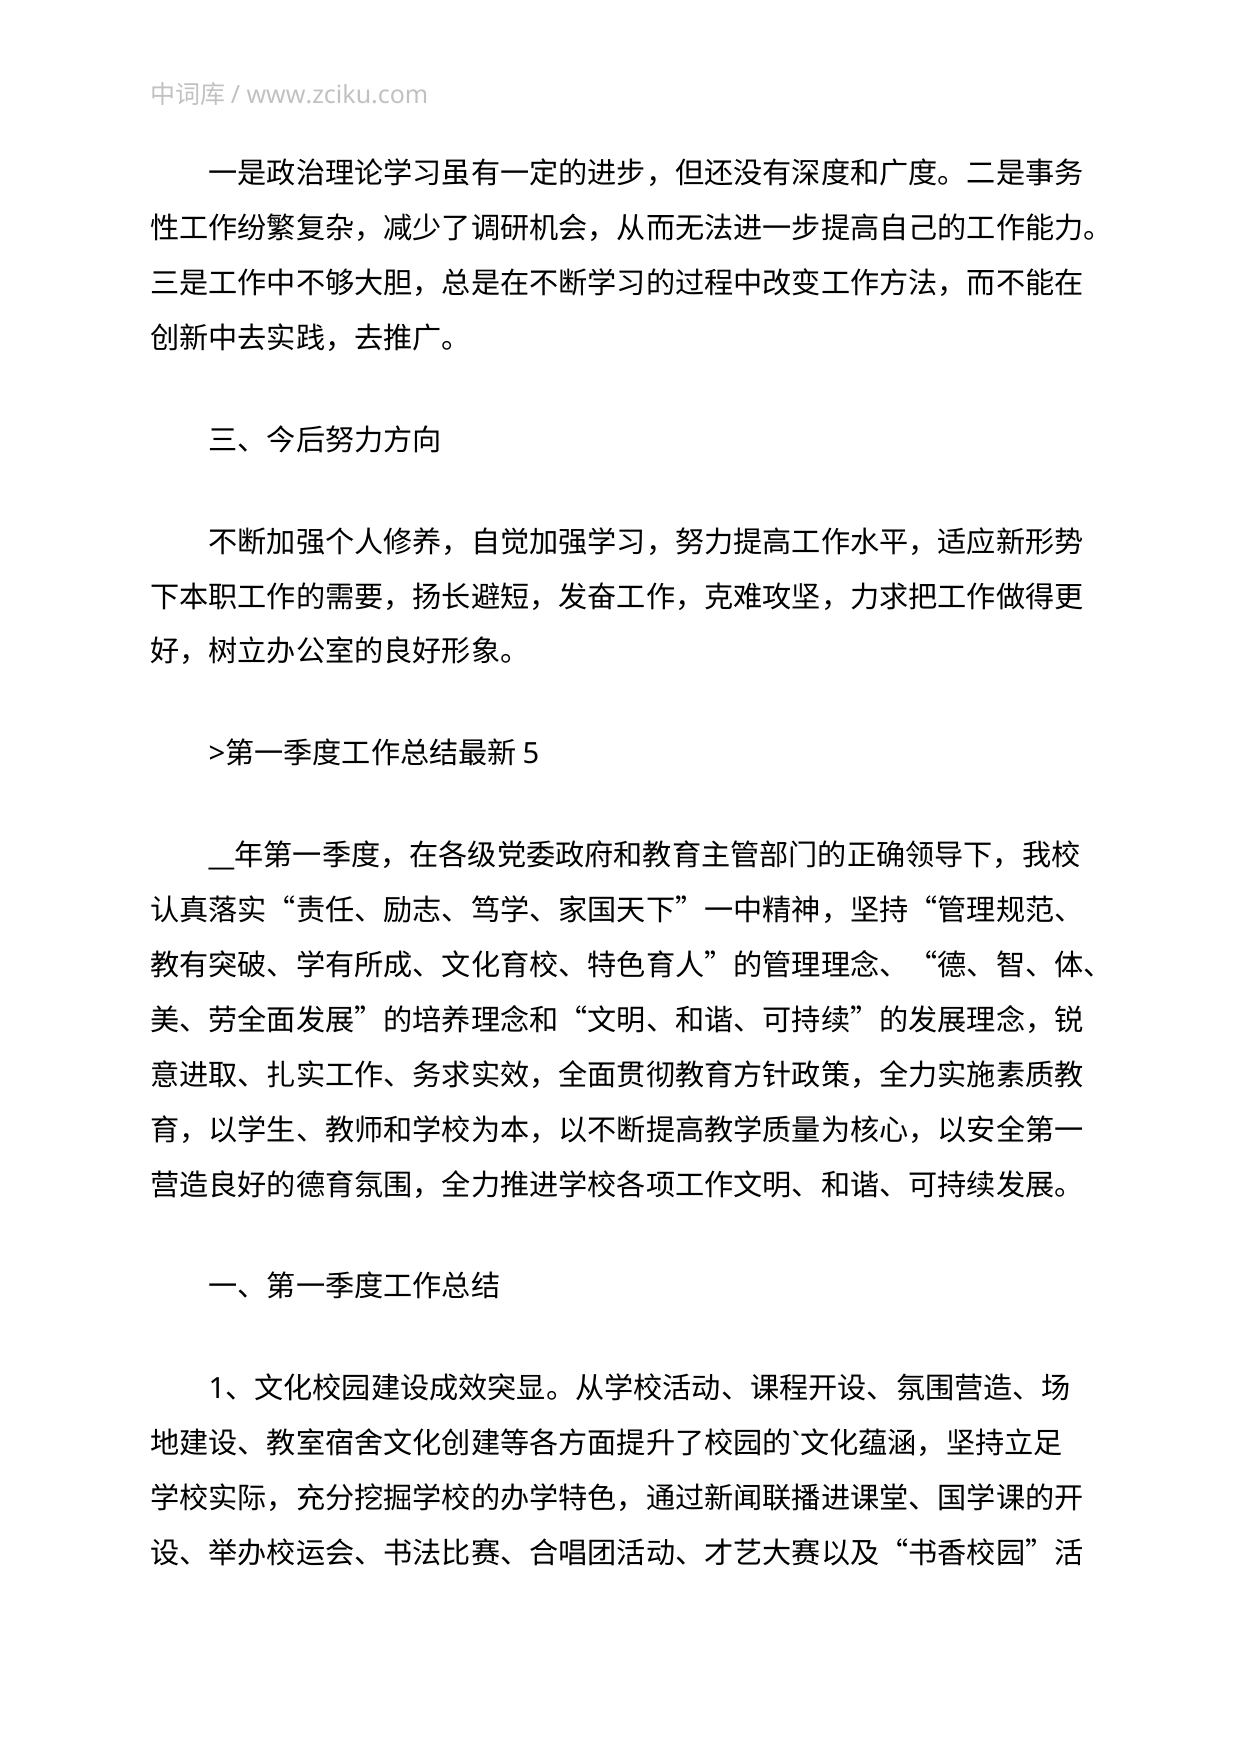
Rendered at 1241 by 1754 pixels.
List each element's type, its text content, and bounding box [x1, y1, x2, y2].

text 三、今后努力方向 [150, 416, 1090, 459]
text >第一季度工作总结最新5 [150, 730, 1090, 772]
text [150, 1365, 1090, 1572]
text 一、第一季度工作总结 [150, 1263, 1090, 1305]
text 不断加强个人修养，自觉加强学习，努力提高工作水平，适应新形势下本职工作的需要，扬长避短，发奋工作，克难攻坚，力求把工作做得更好，树立办公室的良好形象。 [150, 518, 1090, 670]
text __年第一季度，在各级党委政府和教育主管部门的正确领导下，我校认真落实“责任、励志、笃学、家国天下”一中精神，坚持“管理规范、教有突破、学有所成、文化育校、特色育人”的管理理念、“德、智、体、美、劳全面发展”的培养理念和“文明、和谐、可持续”的发展理念，锐意进取、扎实工作、务求实效，全面贯彻教育方针政策，全力实施素质教育，以学生、教师和学校为本，以不断提高教学质量为核心，以安全第一营造良好的德育氛围，全力推进学校各项工作文明、和谐、可持续发展。 [150, 832, 1090, 1203]
text 一是政治理论学习虽有一定的进步，但还没有深度和广度。二是事务性工作纷繁复杂，减少了调研机会，从而无法进一步提高自己的工作能力。三是工作中不够大胆，总是在不断学习的过程中改变工作方法，而不能在创新中去实践，去推广。 [150, 150, 1090, 357]
